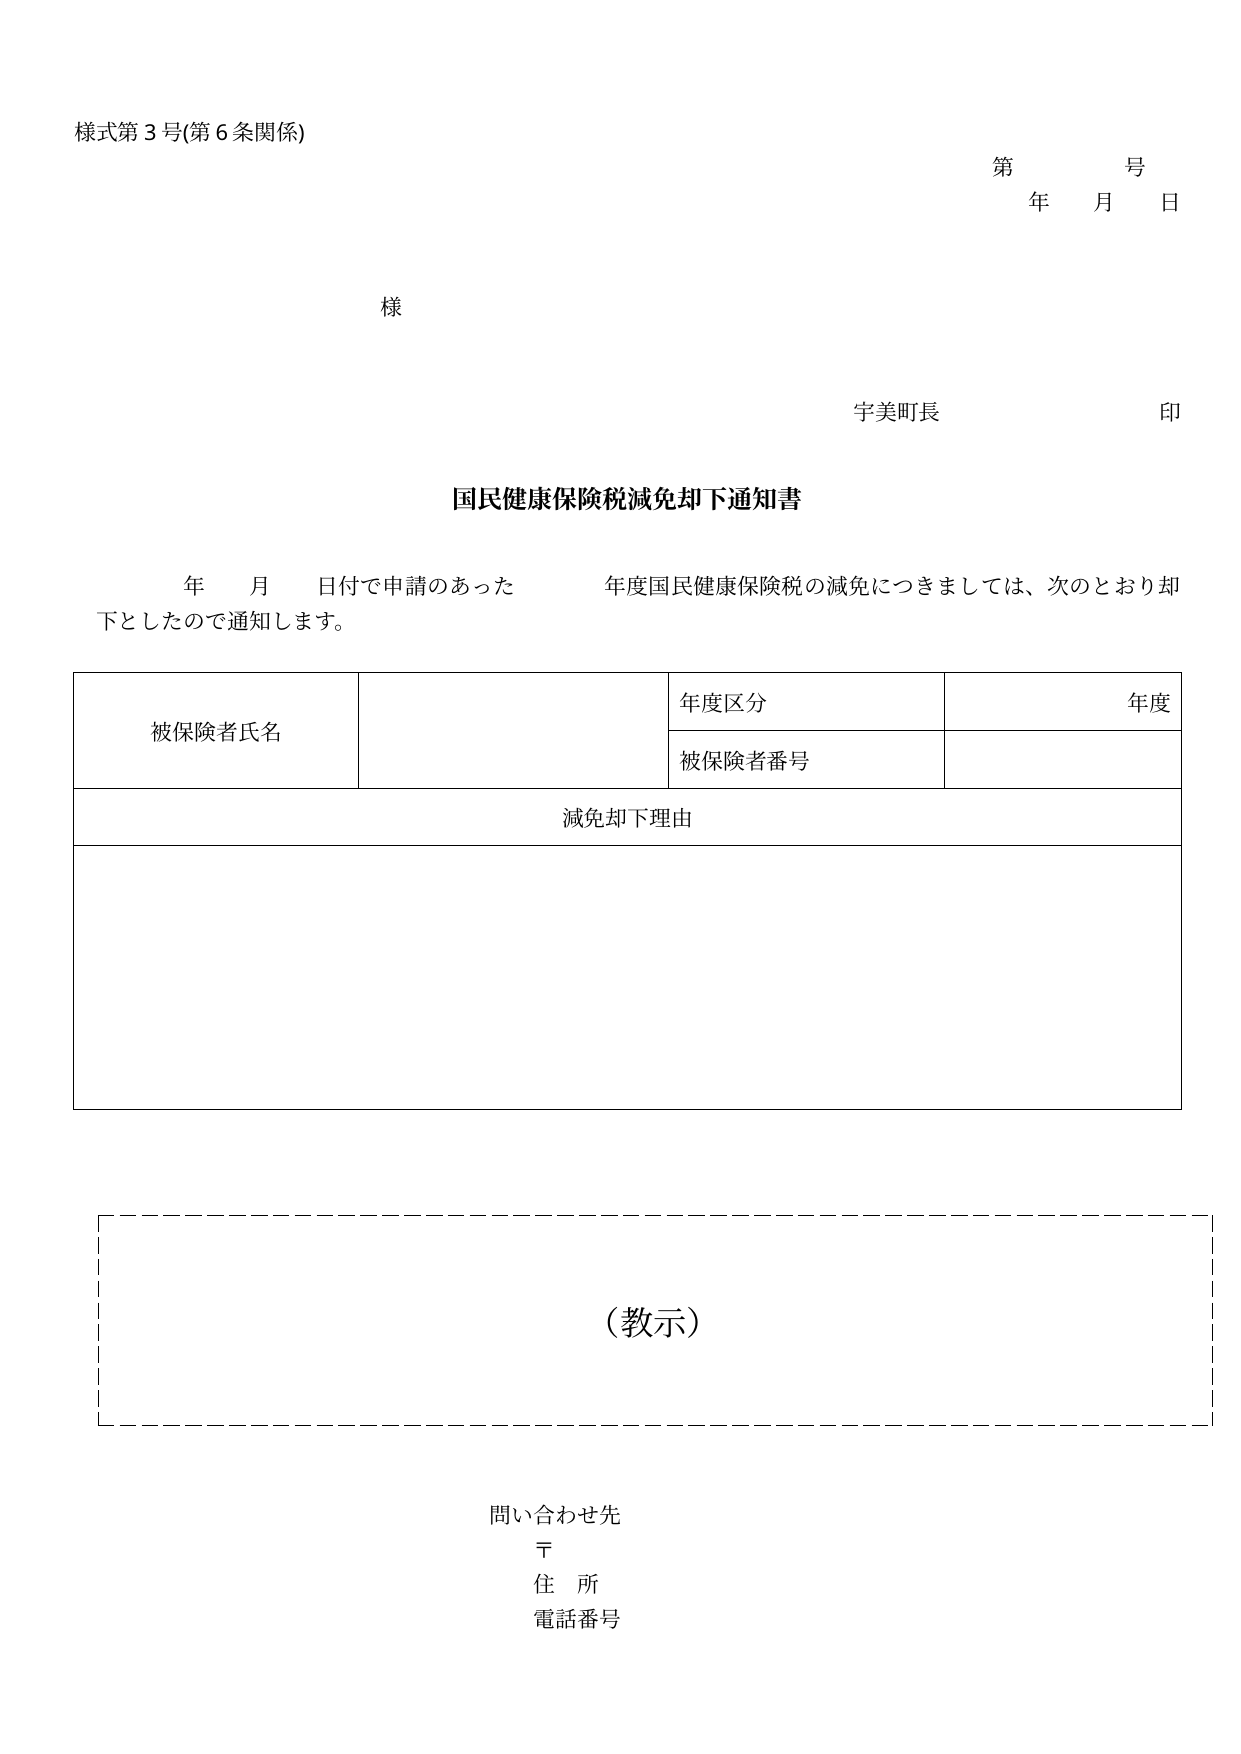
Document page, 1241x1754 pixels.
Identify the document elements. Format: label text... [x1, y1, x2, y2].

text 宇美町長 印 [74, 393, 1181, 428]
text 第 号 [74, 149, 1181, 184]
table_cell 減免却下理由 [74, 789, 1181, 844]
text 国民健康保険税減免却下通知書 [74, 463, 1181, 533]
table_header 年度 [945, 673, 1181, 730]
table_header 被保険者氏名 [74, 673, 358, 788]
text 年 月 日 [74, 184, 1181, 219]
text 問い合わせ先 [74, 1496, 1181, 1531]
table_cell [74, 846, 1181, 1109]
table_cell [945, 731, 1181, 788]
text 様 [74, 288, 1181, 323]
text 〒 [74, 1531, 1181, 1566]
text 電話番号 [74, 1601, 1181, 1636]
text 年 月 日付で申請のあった 年度国民健康保険税の減免につきましては、次のとおり却下としたので通知します。 [96, 568, 1181, 637]
table_header [359, 673, 668, 788]
text 住所 [74, 1566, 1181, 1601]
table_header 年度区分 [669, 673, 944, 730]
text 様式第3号(第6条関係) [74, 114, 1181, 149]
table_header （教示） [98, 1215, 1212, 1425]
table_cell 被保険者番号 [669, 731, 944, 788]
